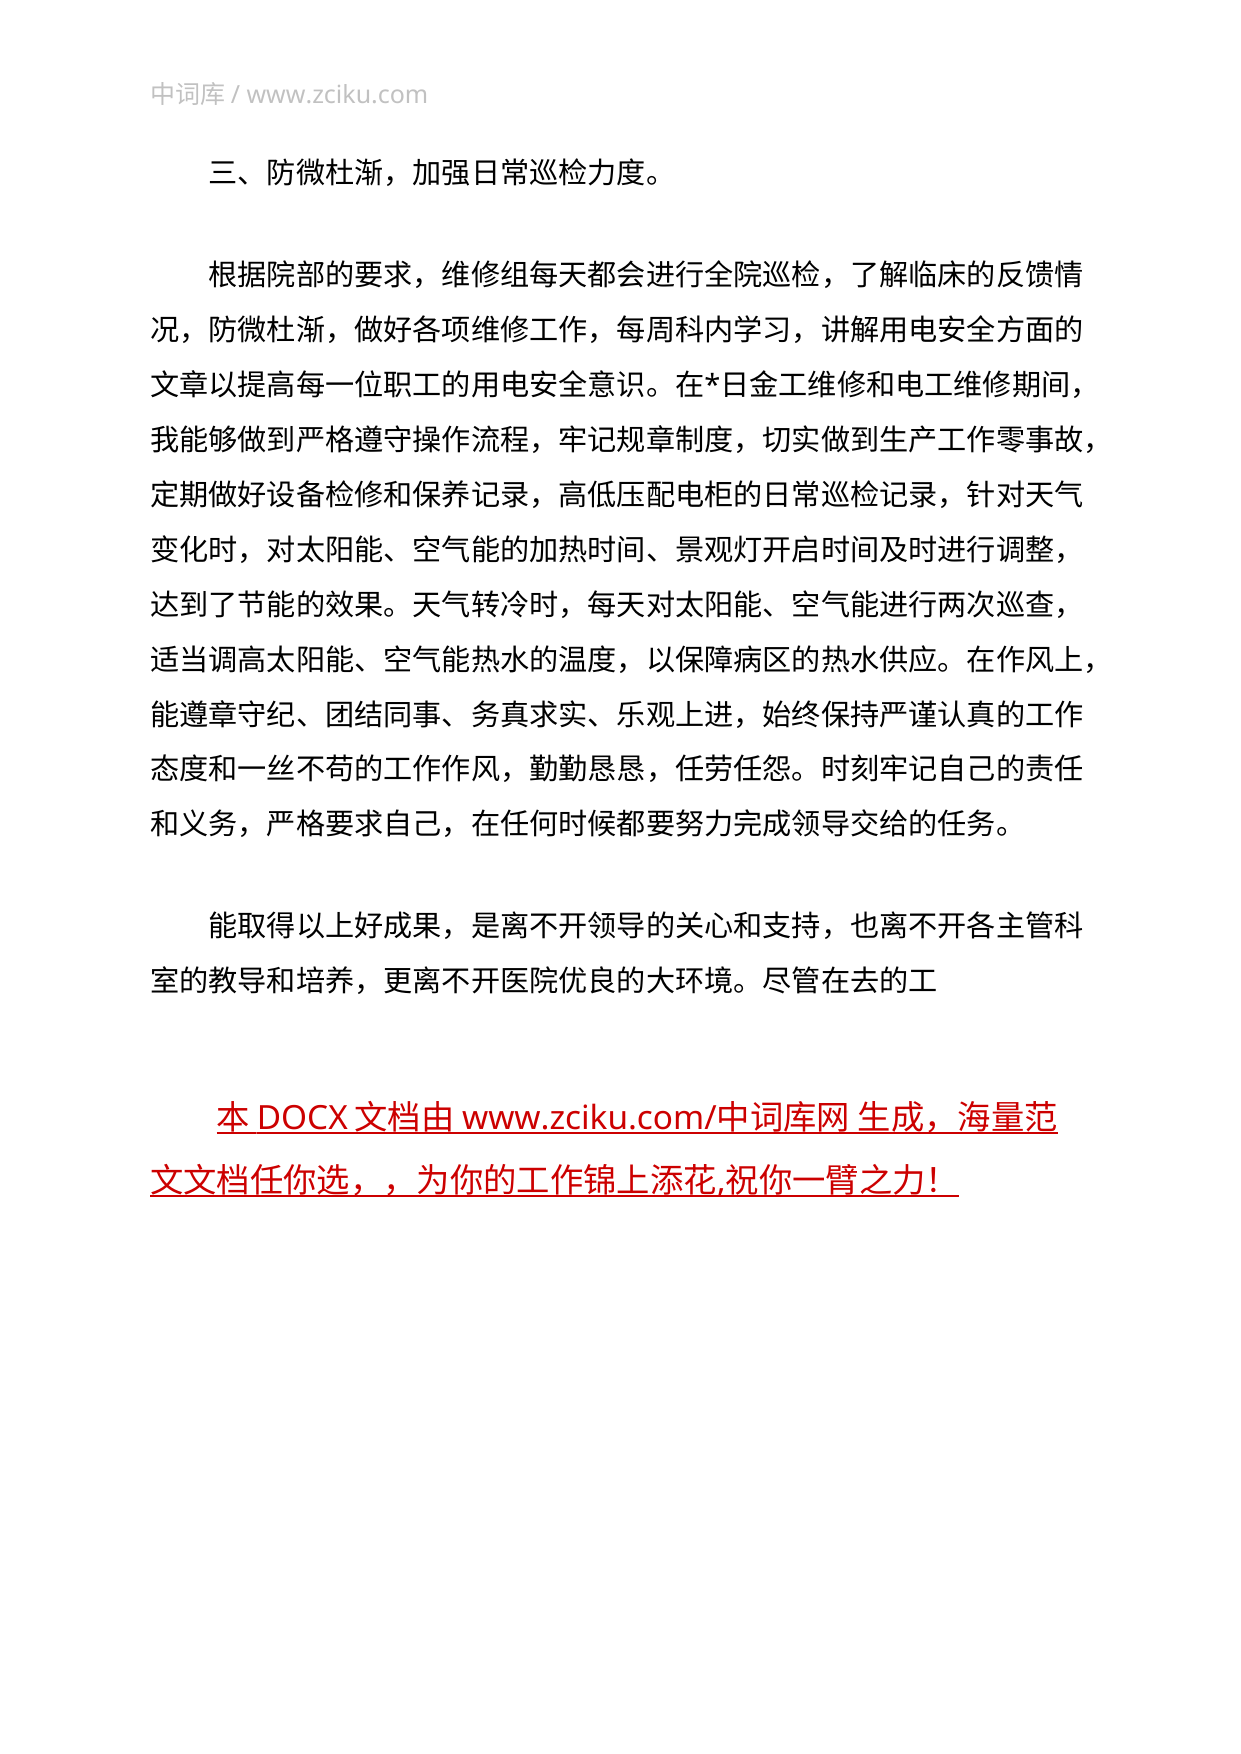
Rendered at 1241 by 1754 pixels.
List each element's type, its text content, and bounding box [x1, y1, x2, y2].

text 本DOCX文档由 www.zciku.com/中词库网 生成，海量范文文档任你选，，为你的工作锦上添花,祝你一臂之力！ [150, 1091, 1090, 1202]
text 根据院部的要求，维修组每天都会进行全院巡检，了解临床的反馈情况，防微杜渐，做好各项维修工作，每周科内学习，讲解用电安全方面的文章以提高每一位职工的用电安全意识。在*日金工维修和电工维修期间，我能够做到严格遵守操作流程，牢记规章制度，切实做到生产工作零事故，定期做好设备检修和保养记录，高低压配电柜的日常巡检记录，针对天气变化时，对太阳能、空气能的加热时间、景观灯开启时间及时进行调整，达到了节能的效果。天气转冷时，每天对太阳能、空气能进行两次巡查，适当调高太阳能、空气能热水的温度，以保障病区的热水供应。在作风上，能遵章守纪、团结同事、务真求实、乐观上进，始终保持严谨认真的工作态度和一丝不苟的工作作风，勤勤恳恳，任劳任怨。时刻牢记自己的责任和义务，严格要求自己，在任何时候都要努力完成领导交给的任务。 [150, 252, 1090, 843]
text 能取得以上好成果，是离不开领导的关心和支持，也离不开各主管科室的教导和培养，更离不开医院优良的大环境。尽管在去的工 [150, 903, 1090, 1000]
text 三、防微杜渐，加强日常巡检力度。 [150, 150, 1090, 192]
